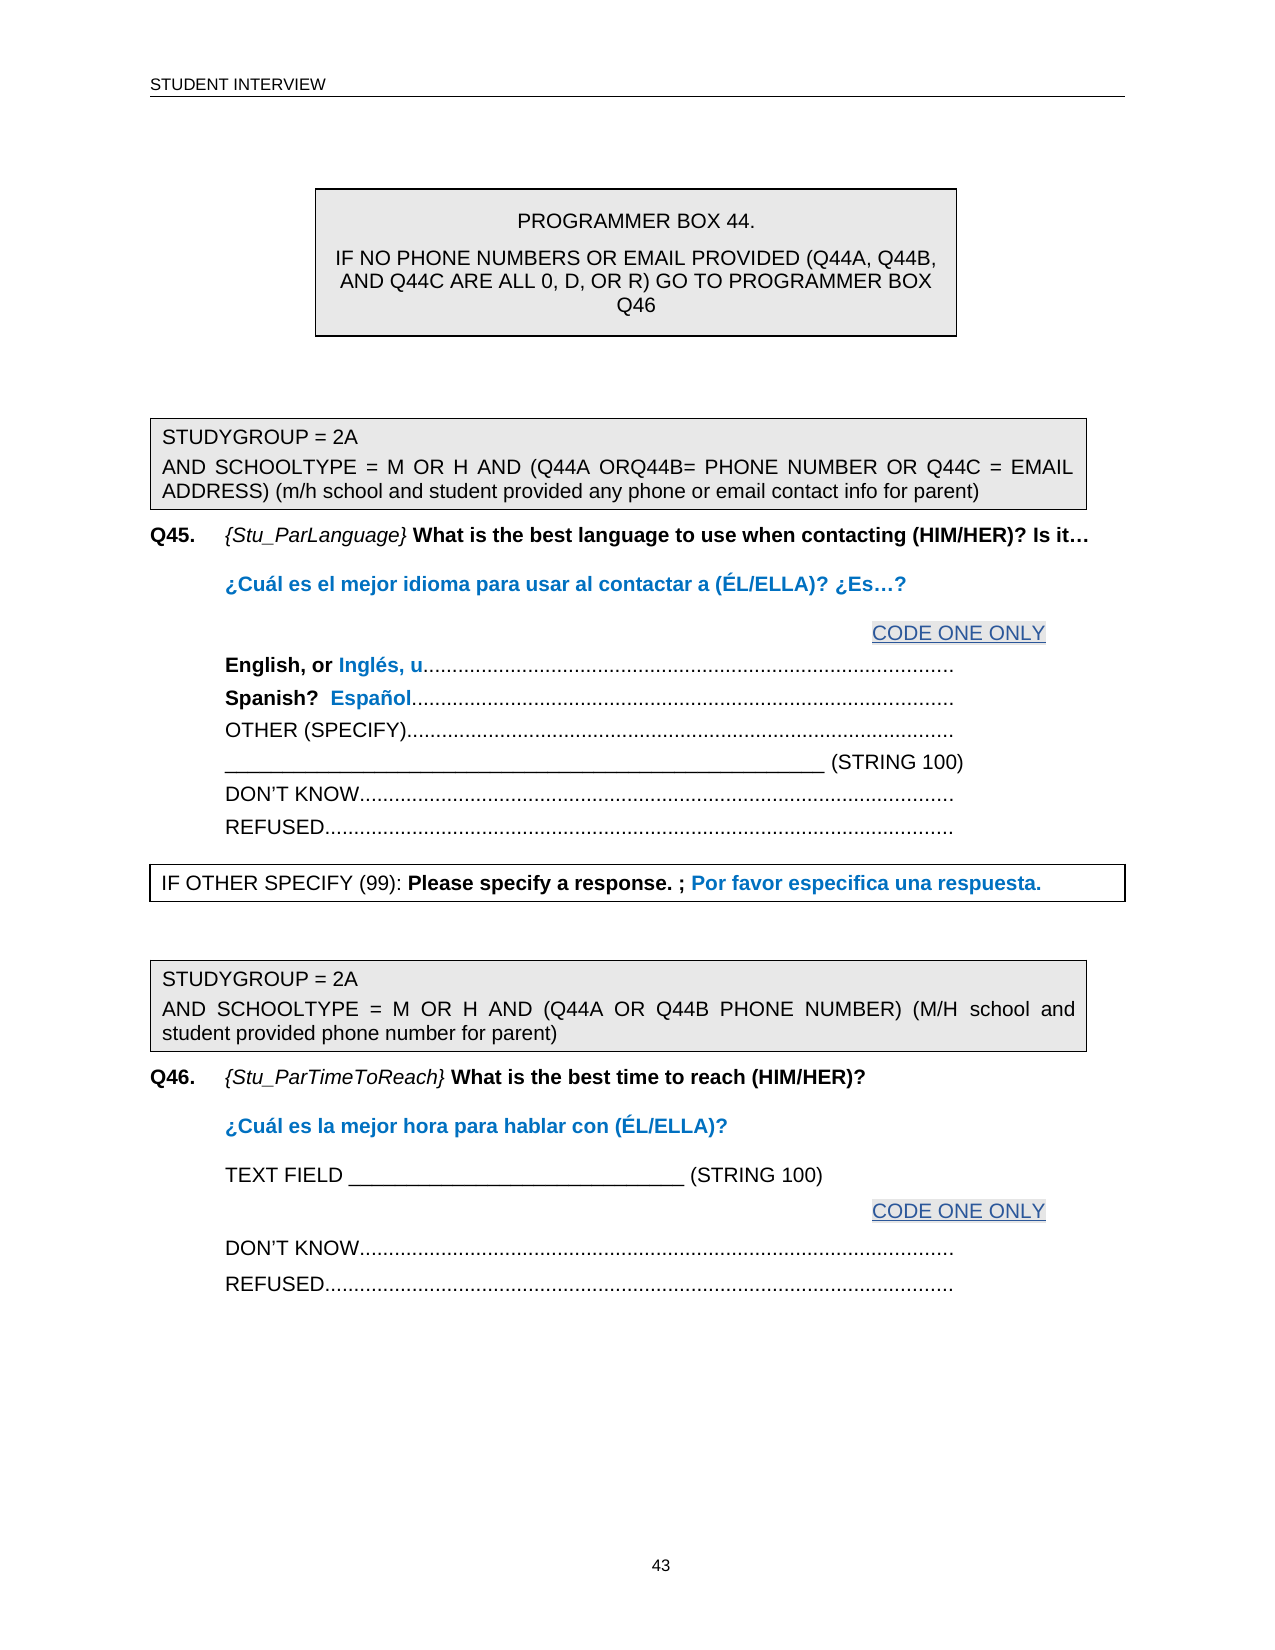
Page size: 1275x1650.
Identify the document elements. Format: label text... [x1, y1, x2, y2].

text DON’T KNOW d [225, 782, 928, 806]
text (STRING 100) [225, 750, 1153, 774]
text Q46. {Stu_ParTimeToReach} What is the best time to reach (HIM/HER)? [150, 1065, 1125, 1089]
text English, or Inglés, u 1 [225, 653, 928, 677]
text TEXT FIELD _____________________________ (STRING 100) [225, 1163, 1125, 1187]
text DON’T KNOW d [225, 1236, 928, 1259]
text ¿Cuál es el mejor idioma para usar al contactar a (ÉL/ELLA)? ¿Es…? [150, 572, 1125, 596]
text ¿Cuál es la mejor hora para hablar con (ÉL/ELLA)? [150, 1114, 1125, 1138]
table_header IF OTHER SPECIFY (99): Please specify a response. ; Por favor especifica una respuesta. [151, 865, 1124, 901]
text Q45. {Stu_ParLanguage} What is the best language to use when contacting (HIM/HER)? Is it… [150, 523, 1125, 547]
text REFUSED r [225, 814, 928, 838]
text OTHER (SPECIFY) 99 [225, 718, 928, 742]
table_header studygroup = 2a and SchoolType = m or h and (Q44A ORQ44B= PHONE NUMBER or Q44c = EMAIL ADDRESS) (m/h school and student provided any phone or email contact info for parent) [151, 419, 1086, 509]
text REFUSED r [225, 1272, 928, 1296]
table_header studygroup = 2a and SchoolType = m or h and (Q44A OR Q44B PHONE NUMBER) (m/H school and student provided phone number for parent) [151, 961, 1086, 1051]
text Spanish? Español 2 [225, 685, 928, 709]
